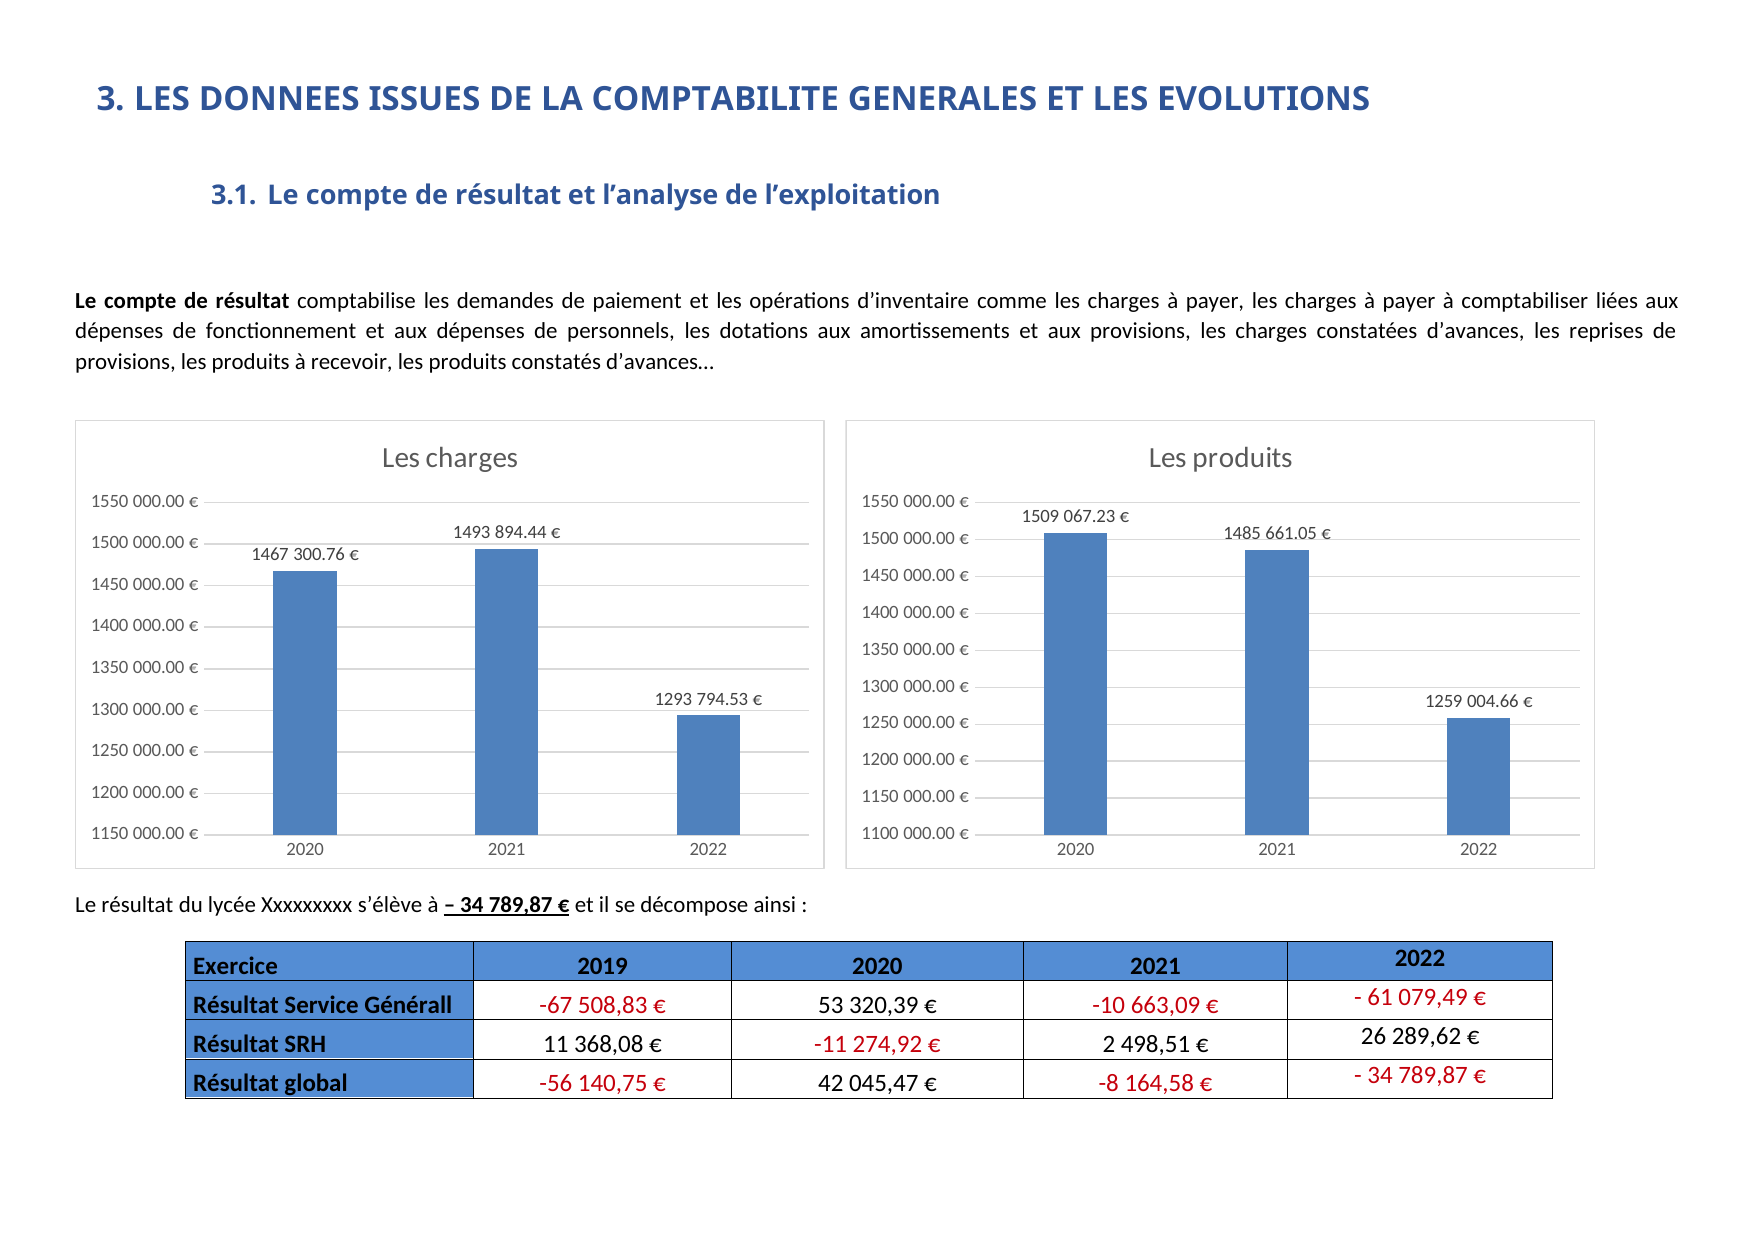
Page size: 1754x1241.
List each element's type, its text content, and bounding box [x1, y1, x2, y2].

table_cell 2 498,51 € [1024, 1020, 1287, 1058]
table_cell Résultat Service Générall [186, 981, 473, 1019]
subtitle Le compte de résultat et l’analyse de l’exploitation [211, 176, 1733, 213]
table_cell 11 368,08 € [474, 1020, 731, 1058]
table_cell Résultat global [186, 1060, 473, 1097]
table_header 2022 [1288, 942, 1552, 980]
table_cell 26 289,62 € [1288, 1020, 1552, 1058]
table_header 2020 [732, 942, 1023, 980]
table_cell -11 274,92 € [732, 1020, 1023, 1058]
text Le compte de résultat comptabilise les demandes de paiement et les opérations d’inventaire comme les charges à payer, les charges à payer à comptabiliser liées aux dépenses de fonctionnement et aux dépenses de personnels, les dotations aux amortissements et aux provisions, les charges constatées d’avances, les reprises de provisions, les produits à recevoir, les produits constatés d’avances… [75, 286, 1679, 375]
table_cell - 61 079,49 € [1288, 981, 1552, 1019]
table_cell 53 320,39 € [732, 981, 1023, 1019]
table_header 2021 [1024, 942, 1287, 980]
subtitle LES DONNEES ISSUES DE LA COMPTABILITE GENERALES ET LES EVOLUTIONS [96, 74, 1733, 120]
table_header 2019 [474, 942, 731, 980]
table_cell 42 045,47 € [732, 1060, 1023, 1097]
table_header Exercice [186, 942, 473, 980]
table_cell Résultat SRH [186, 1020, 473, 1058]
table_cell -56 140,75 € [474, 1060, 731, 1097]
table_cell - 34 789,87 € [1288, 1060, 1552, 1097]
table_cell -67 508,83 € [474, 981, 731, 1019]
text Le résultat du lycée Xxxxxxxxx s’élève à – 34 789,87 € et il se décompose ainsi : [75, 890, 1733, 918]
table_cell -10 663,09 € [1024, 981, 1287, 1019]
table_cell -8 164,58 € [1024, 1060, 1287, 1097]
